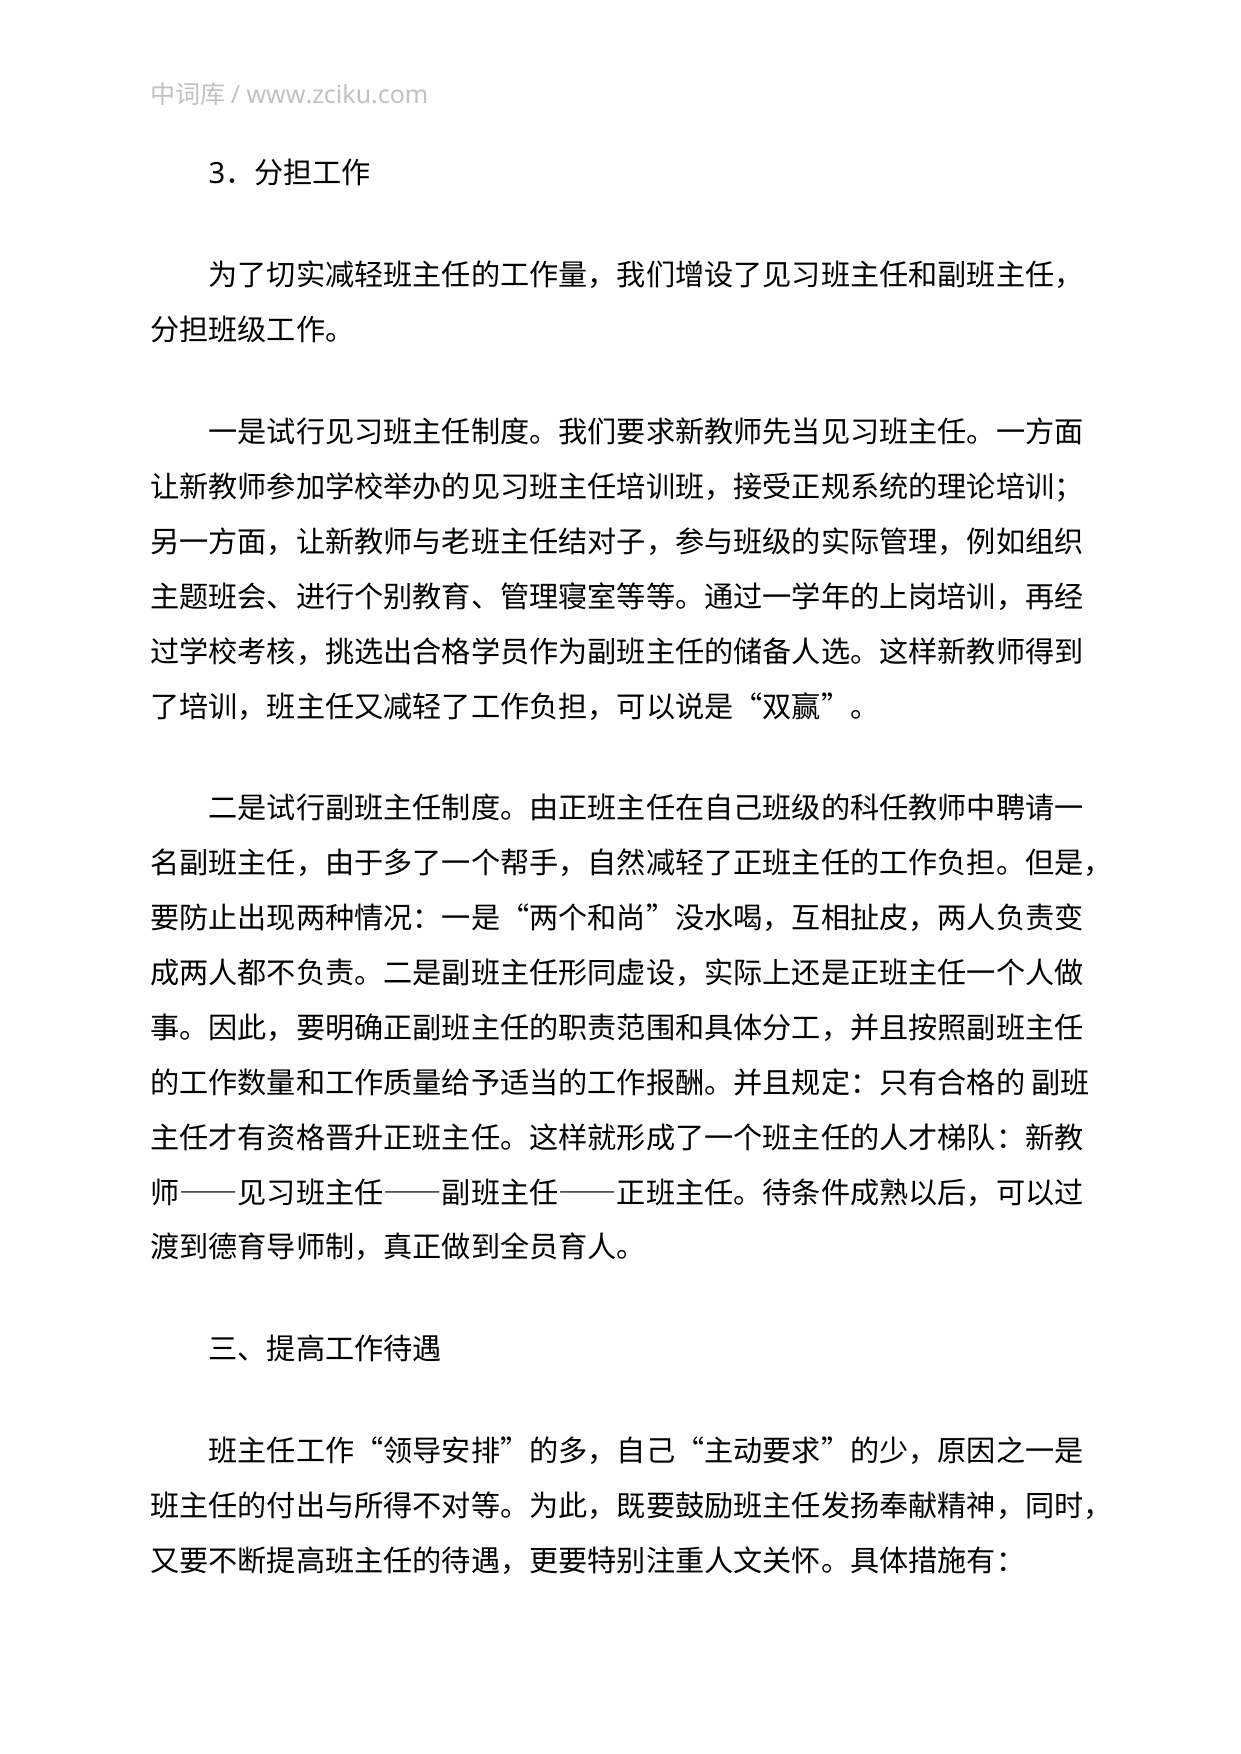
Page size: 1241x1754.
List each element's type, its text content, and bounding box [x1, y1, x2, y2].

text 二是试行副班主任制度。由正班主任在自己班级的科任教师中聘请一名副班主任，由于多了一个帮手，自然减轻了正班主任的工作负担。但是，要防止出现两种情况：一是“两个和尚”没水喝，互相扯皮，两人负责变成两人都不负责。二是副班主任形同虚设，实际上还是正班主任一个人做事。因此，要明确正副班主任的职责范围和具体分工，并且按照副班主任的工作数量和工作质量给予适当的工作报酬。并且规定：只有合格的 副班主任才有资格晋升正班主任。这样就形成了一个班主任的人才梯队：新教师——见习班主任——副班主任——正班主任。待条件成熟以后，可以过渡到德育导师制，真正做到全员育人。 [150, 785, 1090, 1266]
text 班主任工作“领导安排”的多，自己“主动要求”的少，原因之一是班主任的付出与所得不对等。为此，既要鼓励班主任发扬奉献精神，同时，又要不断提高班主任的待遇，更要特别注重人文关怀。具体措施有： [150, 1428, 1090, 1580]
text 为了切实减轻班主任的工作量，我们增设了见习班主任和副班主任，分担班级工作。 [150, 252, 1090, 349]
text 3．分担工作 [150, 150, 1090, 192]
text 一是试行见习班主任制度。我们要求新教师先当见习班主任。一方面让新教师参加学校举办的见习班主任培训班，接受正规系统的理论培训；另一方面，让新教师与老班主任结对子，参与班级的实际管理，例如组织主题班会、进行个别教育、管理寝室等等。通过一学年的上岗培训，再经过学校考核，挑选出合格学员作为副班主任的储备人选。这样新教师得到了培训，班主任又减轻了工作负担，可以说是“双赢”。 [150, 409, 1090, 725]
text 三、提高工作待遇 [150, 1326, 1090, 1368]
